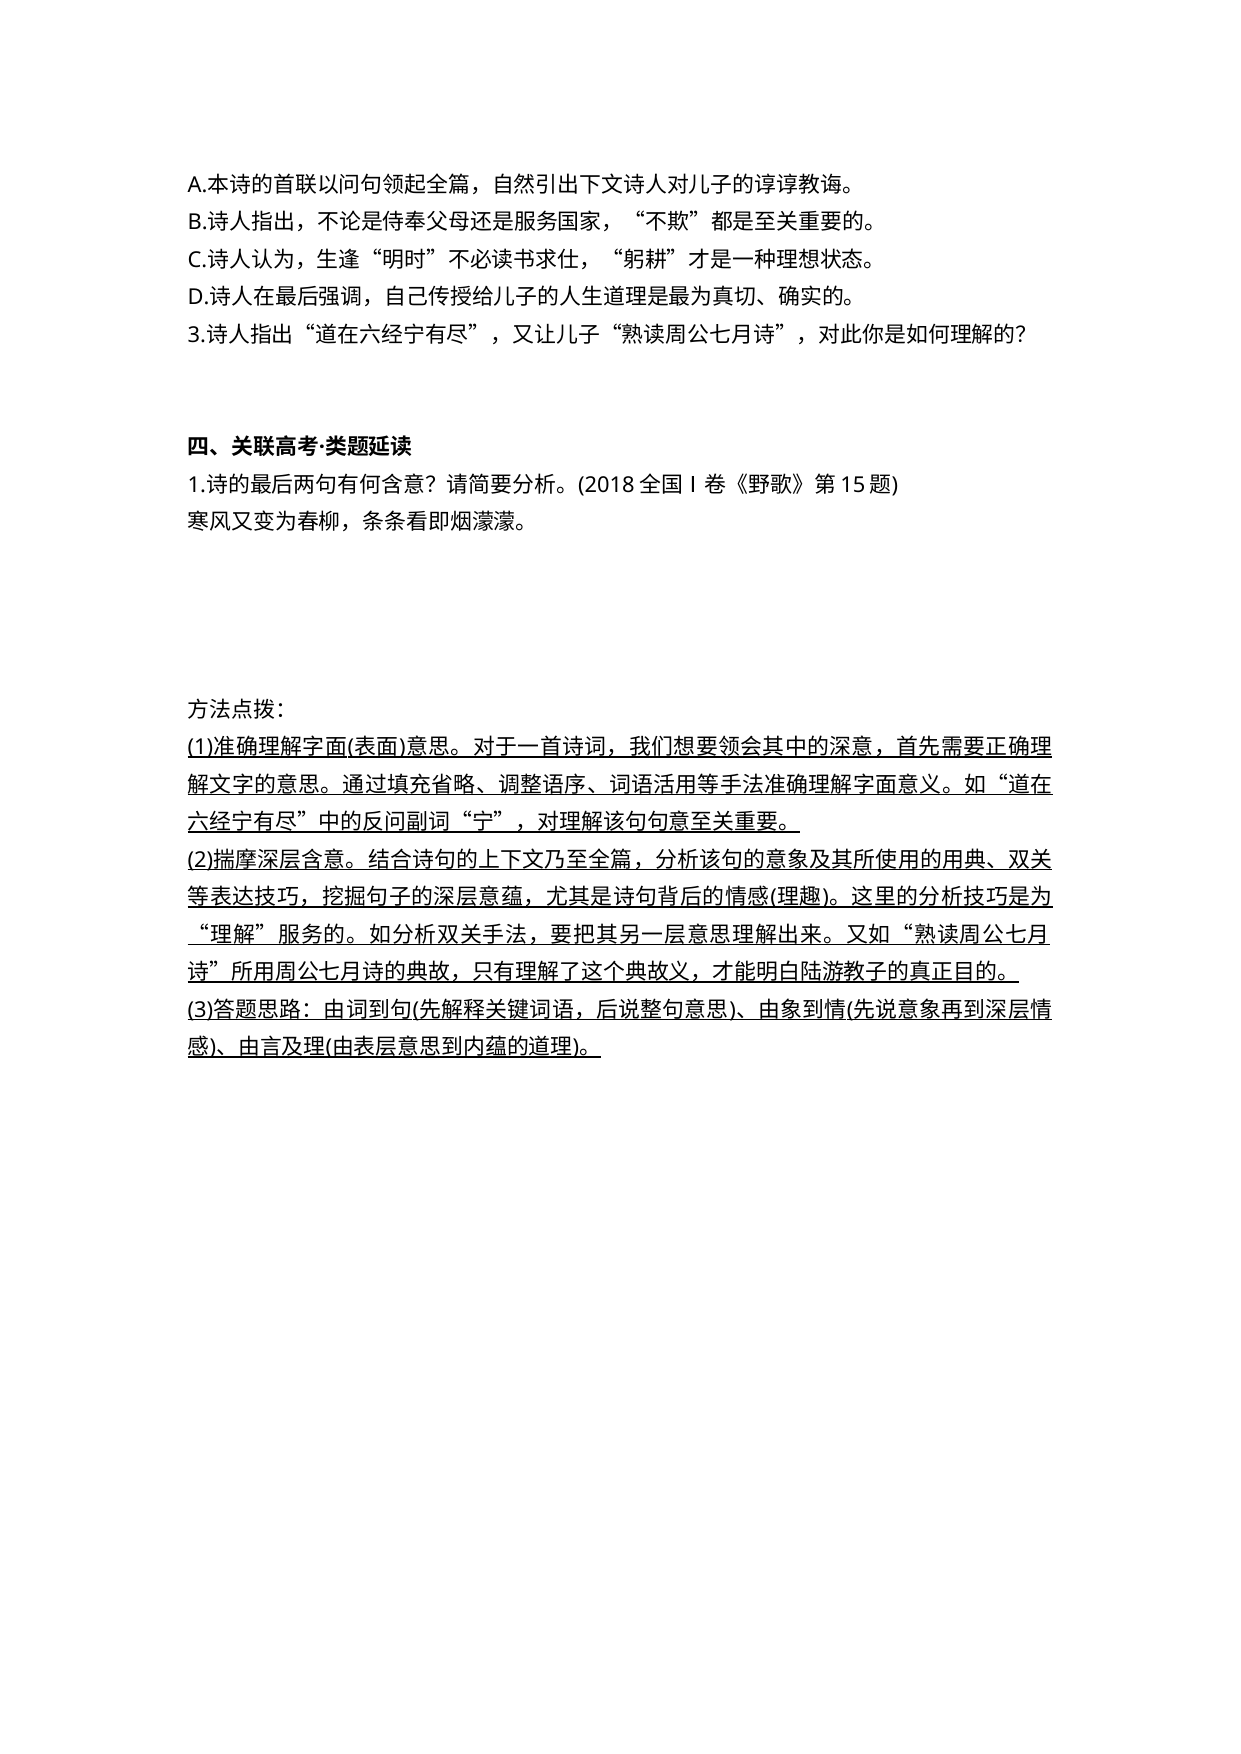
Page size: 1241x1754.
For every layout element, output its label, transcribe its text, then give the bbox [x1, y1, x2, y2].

list (1)准确理解字面(表面)意思。对于一首诗词，我们想要领会其中的深意，首先需要正确理解文字的意思。通过填充省略、调整语序、词语活用等手法准确理解字面意义。如“道在六经宁有尽”中的反问副词“宁”，对理解该句句意至关重要。 [187, 724, 1053, 794]
list (3)答题思路：由词到句(先解释关键词语，后说整句意思)、由象到情(先说意象再到深层情感)、由言及理(由表层意思到内蕴的道理)。 [187, 987, 1053, 1062]
list (2)揣摩深层含意。结合诗句的上下文乃至全篇，分析该句的意象及其所使用的用典、双关等表达技巧，挖掘句子的深层意蕴，尤其是诗句背后的情感(理趣)。这里的分析技巧是为“理解”服务的。如分析双关手法，要把其另一层意思理解出来。又如“熟读周公七月诗”所用周公七月诗的典故，只有理解了这个典故义，才能明白陆游教子的真正目的。 [187, 907, 1053, 987]
list B.诗人指出，不论是侍奉父母还是服务国家，“不欺”都是至关重要的。 [187, 199, 1053, 237]
list A.本诗的首联以问句领起全篇，自然引出下文诗人对儿子的谆谆教诲。 [187, 162, 1053, 199]
list 寒风又变为春柳，条条看即烟濛濛。 [187, 499, 1053, 537]
list 1.诗的最后两句有何含意？请简要分析。(2018全国Ⅰ卷《野歌》第15题) [187, 462, 1053, 499]
list (1)准确理解字面(表面)意思。对于一首诗词，我们想要领会其中的深意，首先需要正确理解文字的意思。通过填充省略、调整语序、词语活用等手法准确理解字面意义。如“道在六经宁有尽”中的反问副词“宁”，对理解该句句意至关重要。 [187, 795, 1053, 837]
list C.诗人认为，生逢“明时”不必读书求仕，“躬耕”才是一种理想状态。 [187, 237, 1053, 274]
list 关联高考·类题延读 [187, 424, 1053, 462]
list 方法点拨： [187, 687, 1053, 724]
list 3.诗人指出“道在六经宁有尽”，又让儿子“熟读周公七月诗”，对此你是如何理解的？ [187, 312, 1053, 349]
list (2)揣摩深层含意。结合诗句的上下文乃至全篇，分析该句的意象及其所使用的用典、双关等表达技巧，挖掘句子的深层意蕴，尤其是诗句背后的情感(理趣)。这里的分析技巧是为“理解”服务的。如分析双关手法，要把其另一层意思理解出来。又如“熟读周公七月诗”所用周公七月诗的典故，只有理解了这个典故义，才能明白陆游教子的真正目的。 [187, 837, 1053, 906]
list D.诗人在最后强调，自己传授给儿子的人生道理是最为真切、确实的。 [187, 274, 1053, 312]
